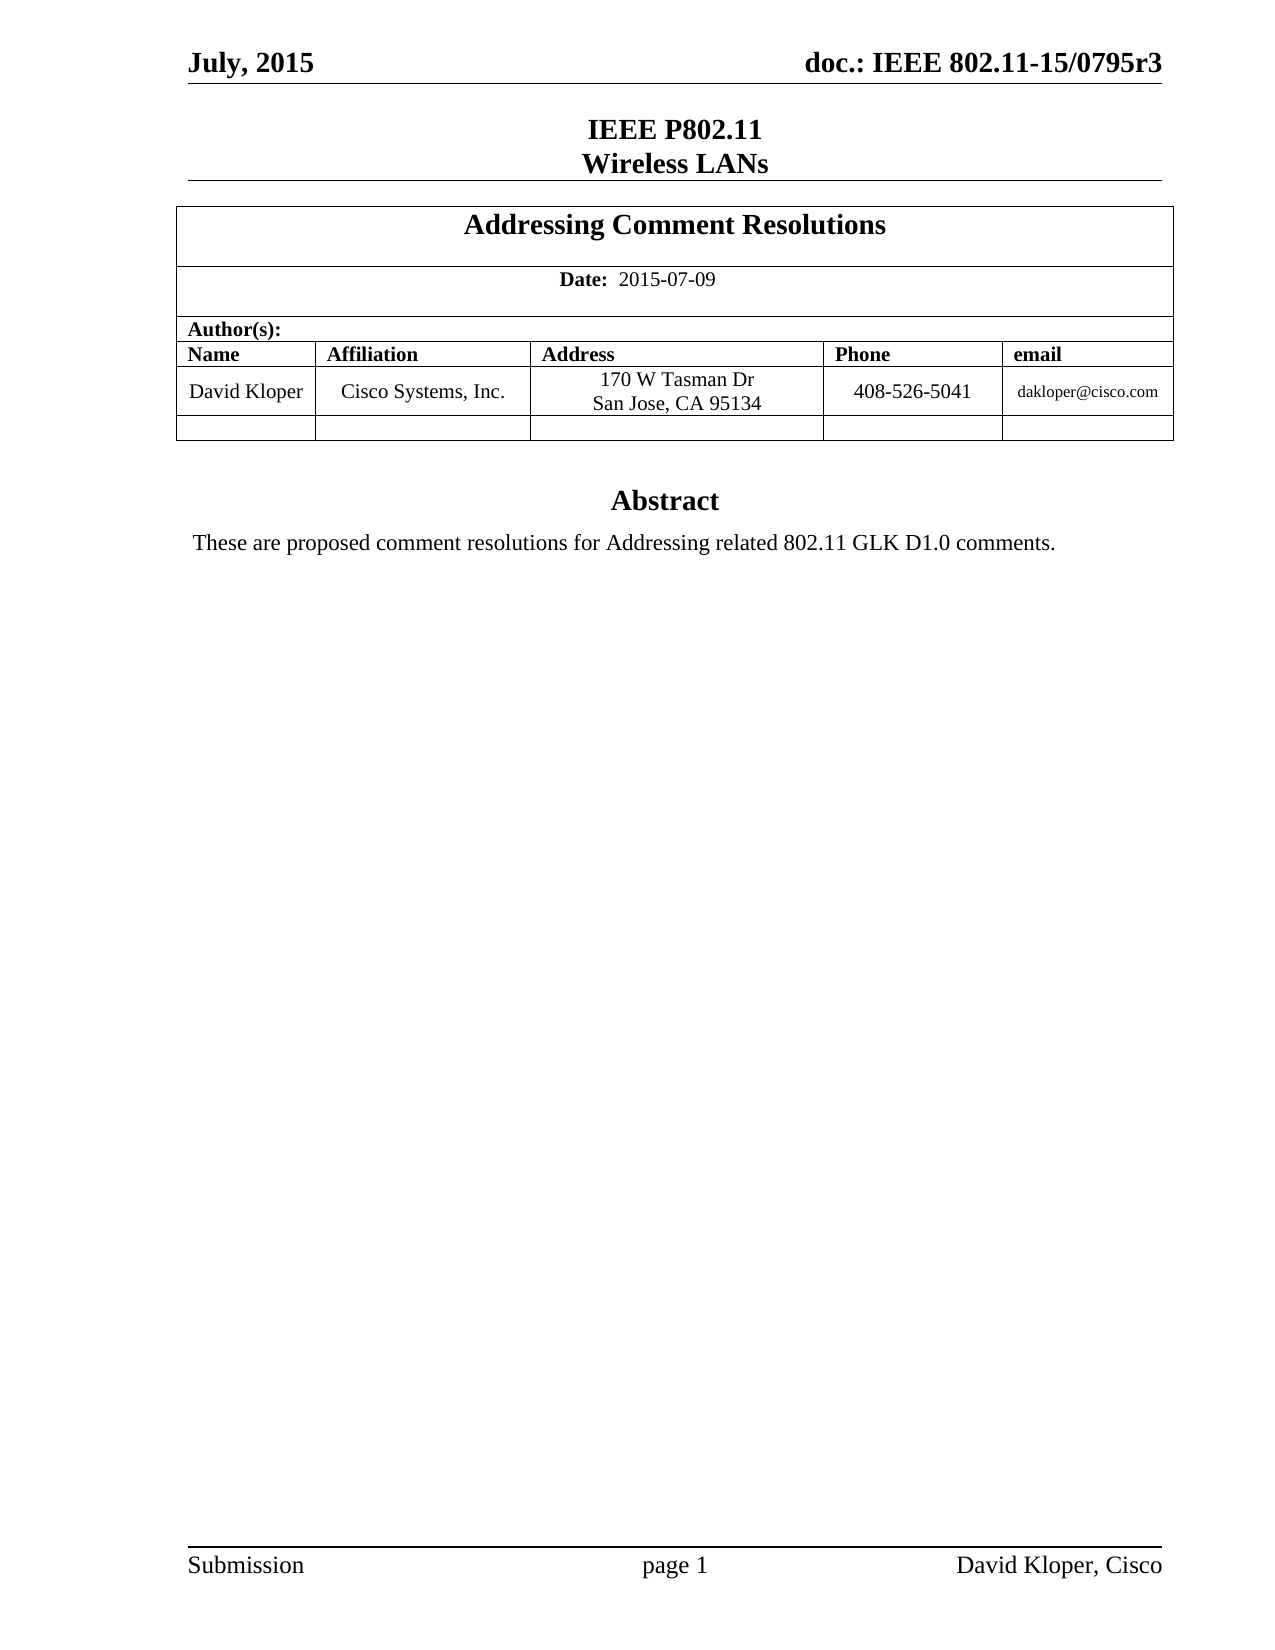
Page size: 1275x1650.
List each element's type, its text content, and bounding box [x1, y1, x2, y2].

table_cell [1003, 416, 1173, 440]
table_cell Name [177, 342, 315, 366]
table_cell Phone [824, 342, 1002, 366]
table_header Addressing Comment Resolutions [177, 207, 1173, 266]
text IEEE P802.11 Wireless LANs [187, 112, 1162, 181]
table_cell [824, 416, 1002, 440]
table_cell [316, 416, 530, 440]
table_cell Affiliation [316, 342, 530, 366]
table_cell Cisco Systems, Inc. [316, 367, 530, 415]
table_cell email [1003, 342, 1173, 366]
table_cell dakloper@cisco.com [1003, 367, 1173, 415]
table_cell Date: 2015-07-09 [177, 267, 1173, 316]
table_cell 408-526-5041 [824, 367, 1002, 415]
table_cell David Kloper [177, 367, 315, 415]
table_cell [177, 416, 315, 440]
table_cell Address [531, 342, 823, 366]
table_cell [531, 416, 823, 440]
table_cell 170 W Tasman Dr San Jose, CA 95134 [531, 367, 823, 415]
table_cell Author(s): [177, 317, 1173, 341]
